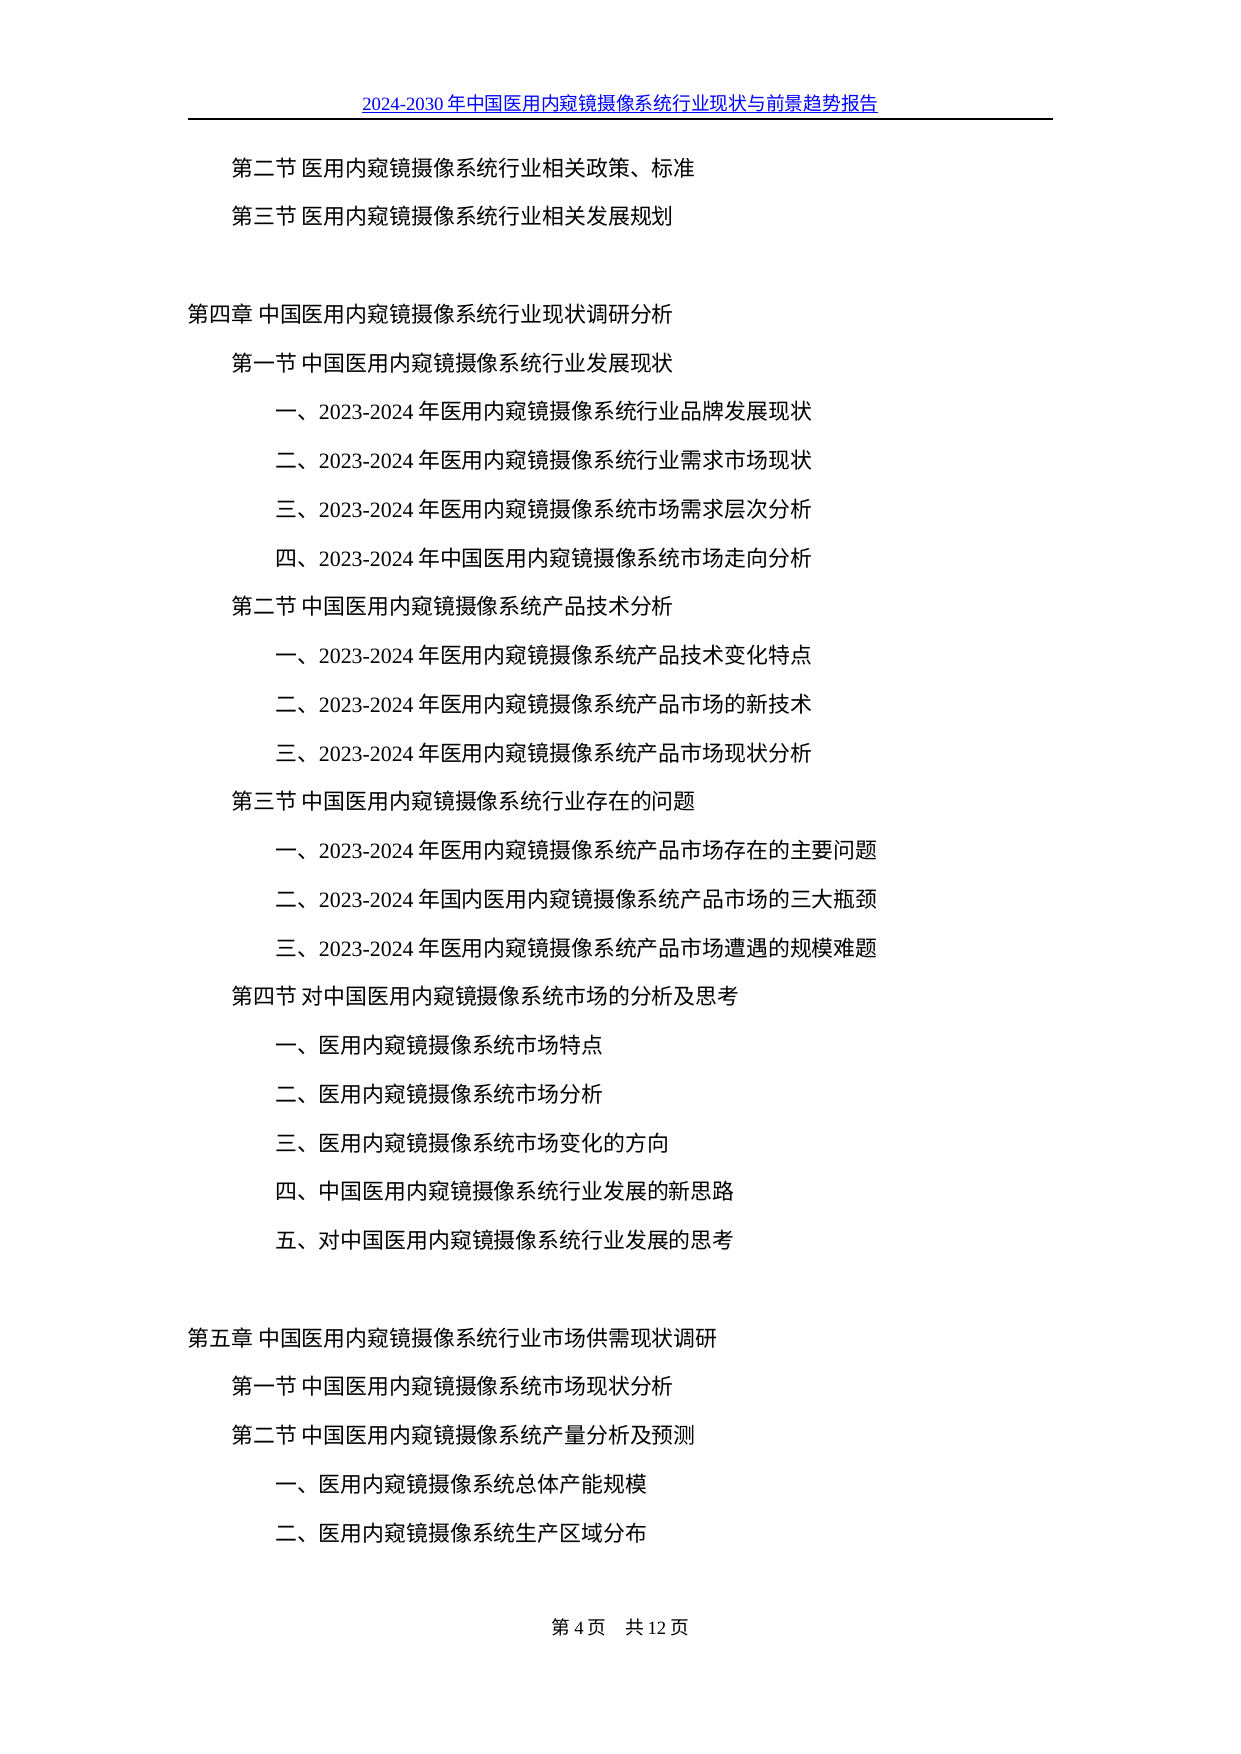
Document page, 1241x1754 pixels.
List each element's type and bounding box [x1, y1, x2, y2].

text [187, 150, 1053, 1548]
